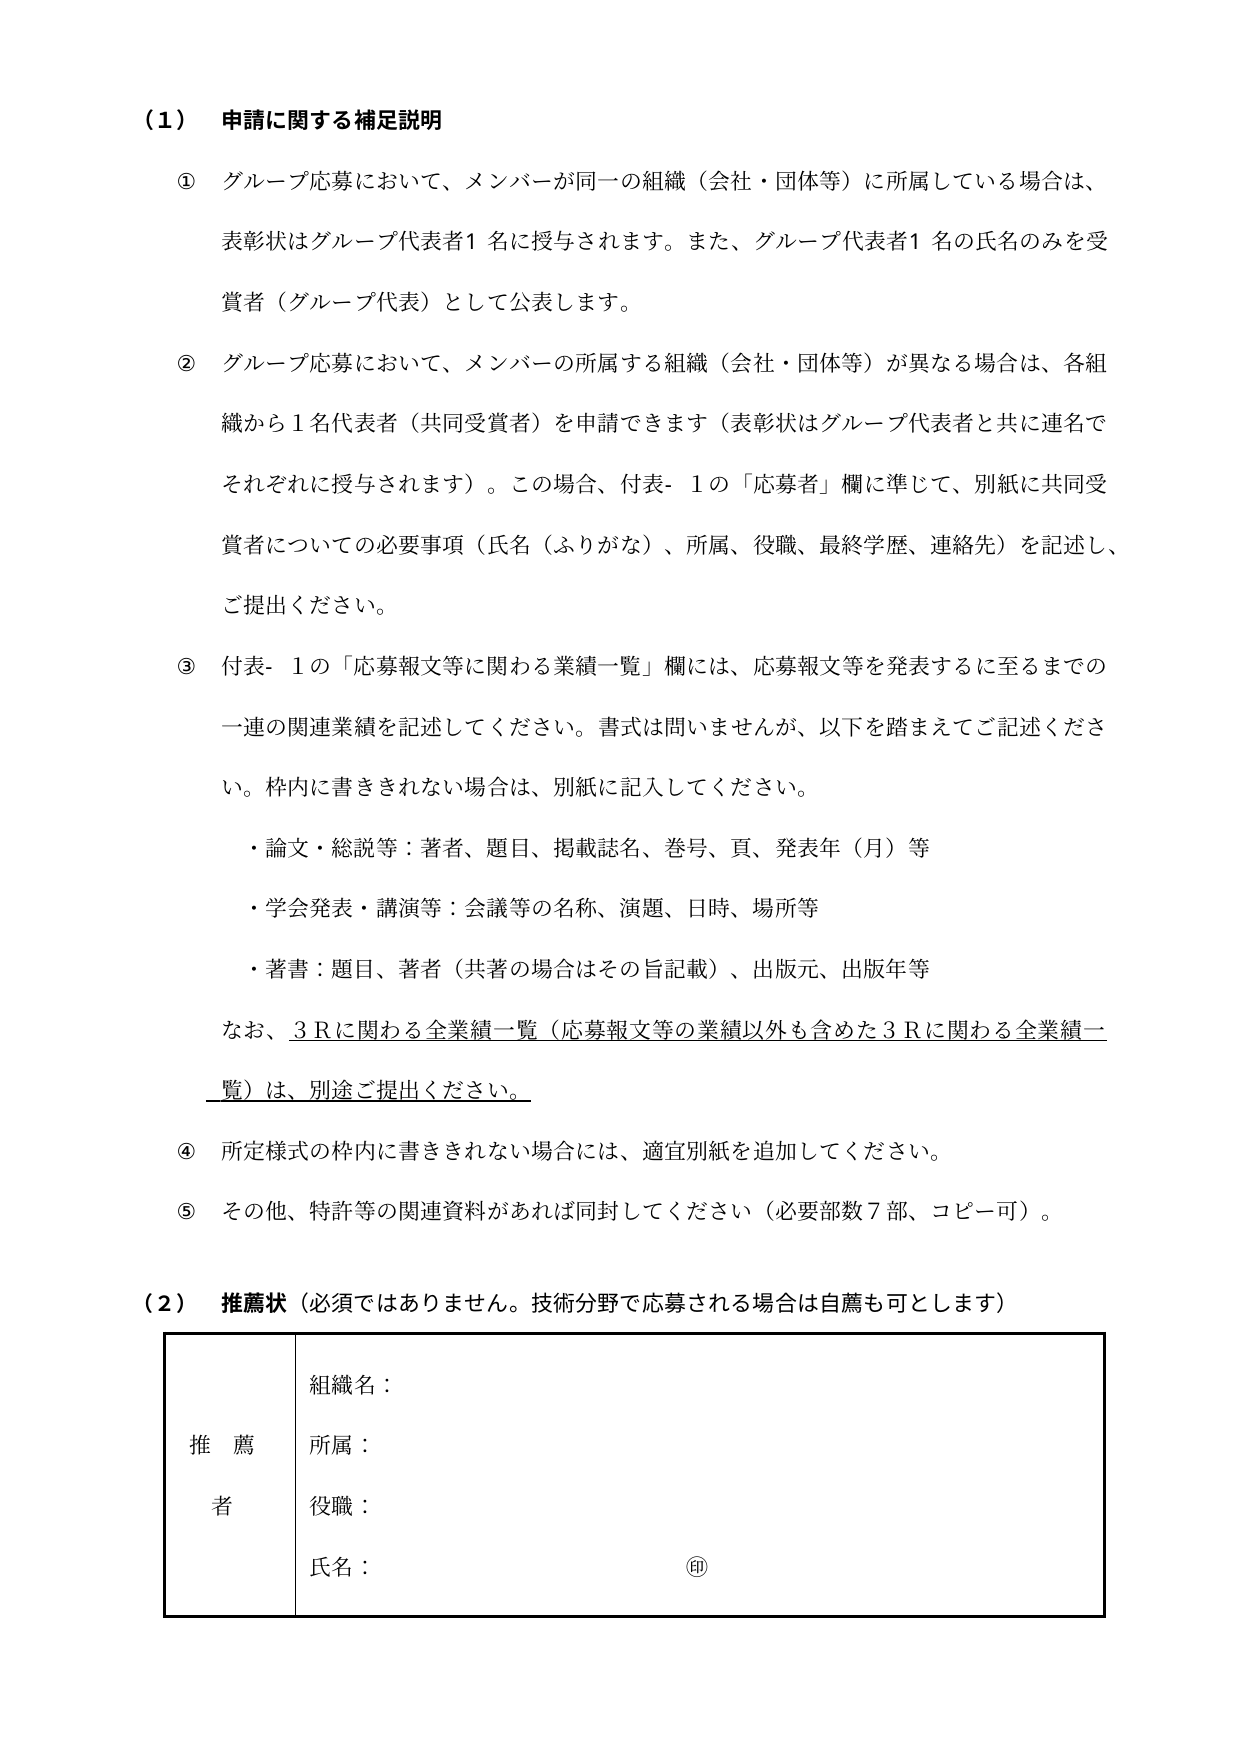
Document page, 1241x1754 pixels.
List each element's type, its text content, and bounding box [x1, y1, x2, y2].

list 推薦状（必須ではありません。技術分野で応募される場合は自薦も可とします） [132, 1271, 1108, 1332]
list グループ応募において、メンバーの所属する組織（会社・団体等）が異なる場合は、各組織から１名代表者（共同受賞者）を申請できます（表彰状はグループ代表者と共に連名でそれぞれに授与されます）。この場合、付表-１の「応募者」欄に準じて、別紙に共同受賞者についての必要事項（氏名（ふりがな）、所属、役職、最終学歴、連絡先）を記述し、ご提出ください。 [176, 331, 1108, 634]
table_header 推薦者 [166, 1335, 295, 1615]
table_header 組織名： 所属： 役職： 氏名： ㊞ [296, 1335, 1103, 1615]
list ・学会発表・講演等：会議等の名称、演題、日時、場所等 [206, 877, 1108, 938]
list 付表-１の「応募報文等に関わる業績一覧」欄には、応募報文等を発表するに至るまでの一連の関連業績を記述してください。書式は問いませんが、以下を踏まえてご記述ください。枠内に書ききれない場合は、別紙に記入してください。 [176, 634, 1108, 816]
list その他、特許等の関連資料があれば同封してください（必要部数７部、コピー可）。 [176, 1180, 1108, 1241]
list 所定様式の枠内に書ききれない場合には、適宜別紙を追加してください。 [176, 1119, 1108, 1180]
list なお、３Ｒに関わる全業績一覧（応募報文等の業績以外も含めた３Ｒに関わる全業績一覧）は、別途ご提出ください。 [206, 998, 1108, 1119]
list ・論文・総説等：著者、題目、掲載誌名、巻号、頁、発表年（月）等 [206, 816, 1108, 877]
list ・著書：題目、著者（共著の場合はその旨記載）、出版元、出版年等 [206, 938, 1108, 998]
list 申請に関する補足説明 [132, 89, 1108, 149]
list グループ応募において、メンバーが同一の組織（会社・団体等）に所属している場合は、表彰状はグループ代表者1名に授与されます。また、グループ代表者1名の氏名のみを受賞者（グループ代表）として公表します。 [176, 149, 1108, 331]
